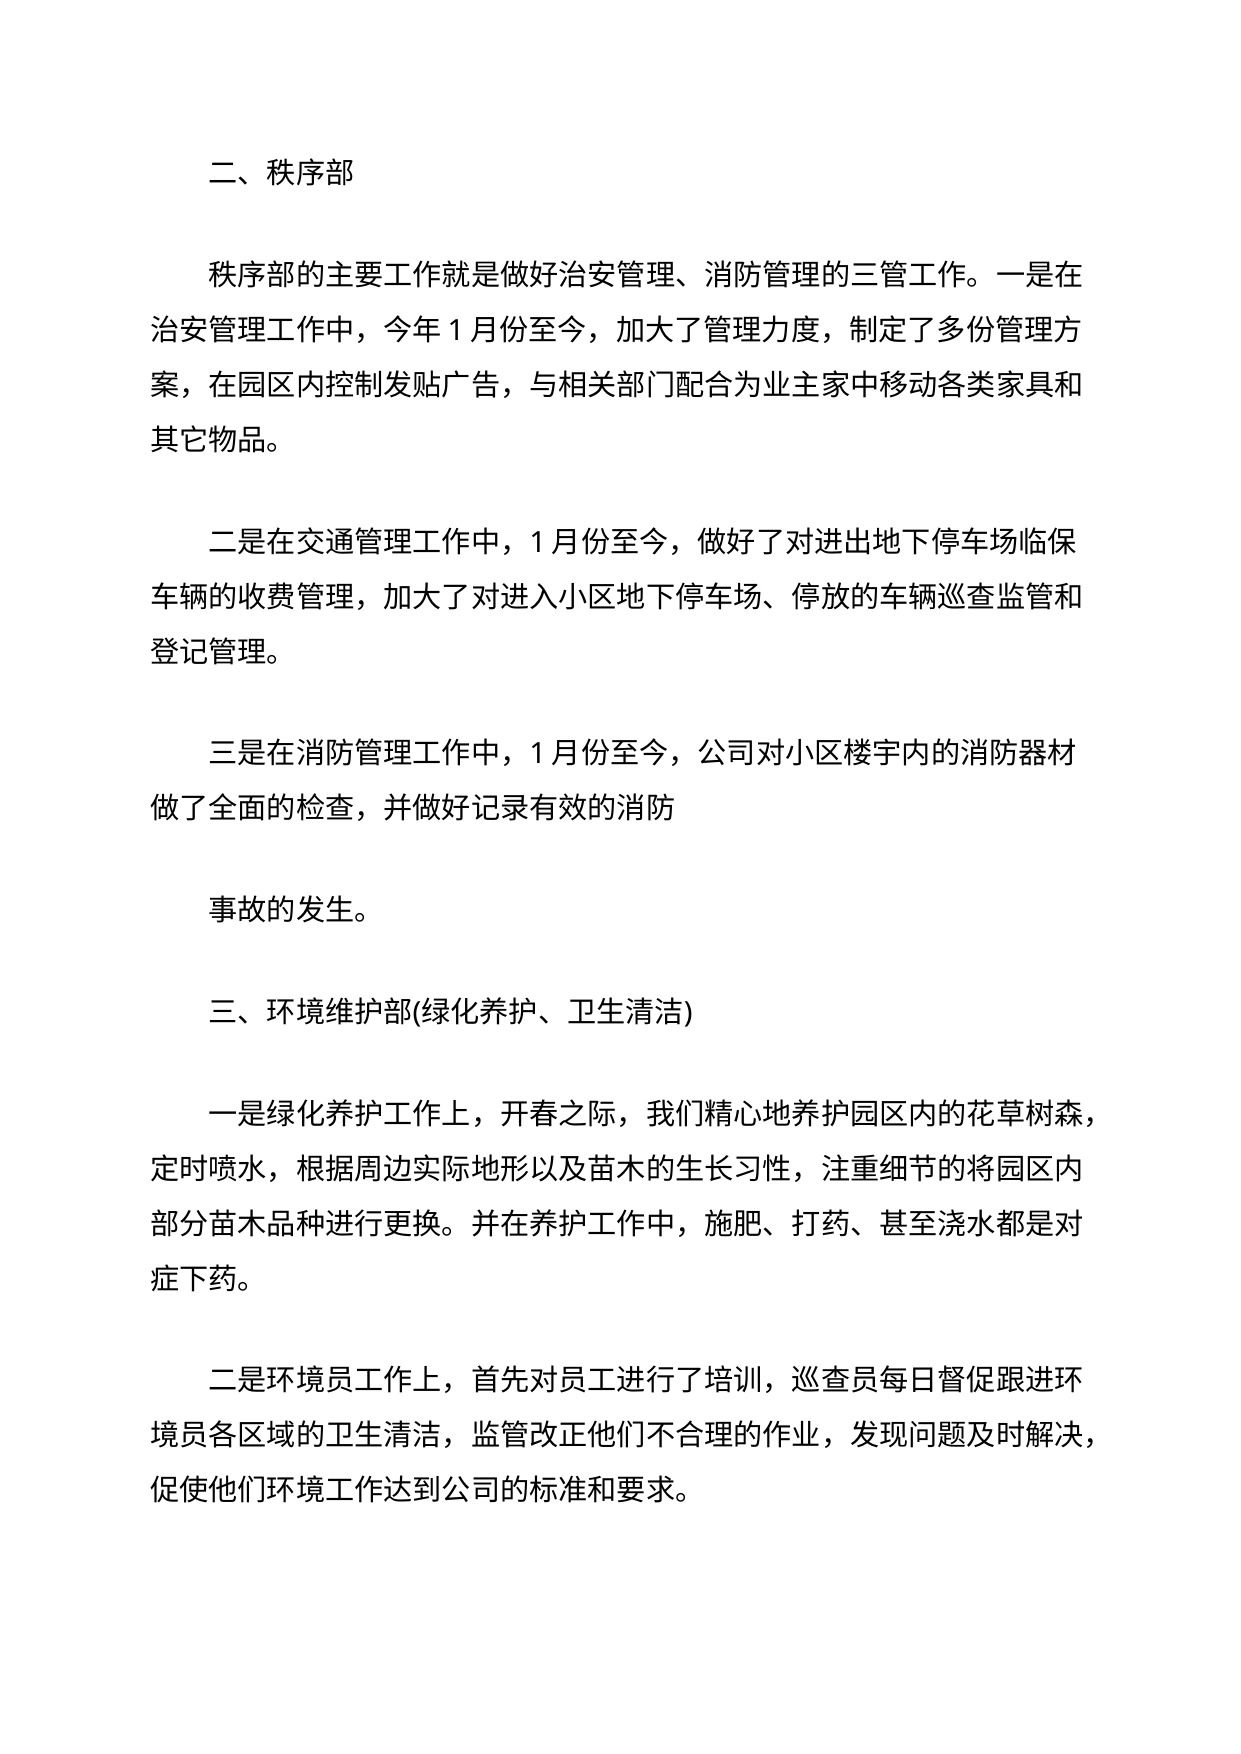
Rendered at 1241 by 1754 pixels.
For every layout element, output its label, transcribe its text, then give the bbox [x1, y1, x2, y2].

text 秩序部的主要工作就是做好治安管理、消防管理的三管工作。一是在治安管理工作中，今年1月份至今，加大了管理力度，制定了多份管理方案，在园区内控制发贴广告，与相关部门配合为业主家中移动各类家具和其它物品。 [150, 252, 1090, 459]
text 一是绿化养护工作上，开春之际，我们精心地养护园区内的花草树森，定时喷水，根据周边实际地形以及苗木的生长习性，注重细节的将园区内部分苗木品种进行更换。并在养护工作中，施肥、打药、甚至浇水都是对症下药。 [150, 1091, 1090, 1297]
text 二、秩序部 [150, 150, 1090, 192]
text 二是环境员工作上，首先对员工进行了培训，巡查员每日督促跟进环境员各区域的卫生清洁，监管改正他们不合理的作业，发现问题及时解决，促使他们环境工作达到公司的标准和要求。 [150, 1357, 1090, 1509]
text 事故的发生。 [150, 887, 1090, 929]
text 二是在交通管理工作中，1月份至今，做好了对进出地下停车场临保车辆的收费管理，加大了对进入小区地下停车场、停放的车辆巡查监管和登记管理。 [150, 518, 1090, 671]
text 三是在消防管理工作中，1月份至今，公司对小区楼宇内的消防器材做了全面的检查，并做好记录有效的消防 [150, 730, 1090, 827]
text 三、环境维护部(绿化养护、卫生清洁) [150, 988, 1090, 1031]
